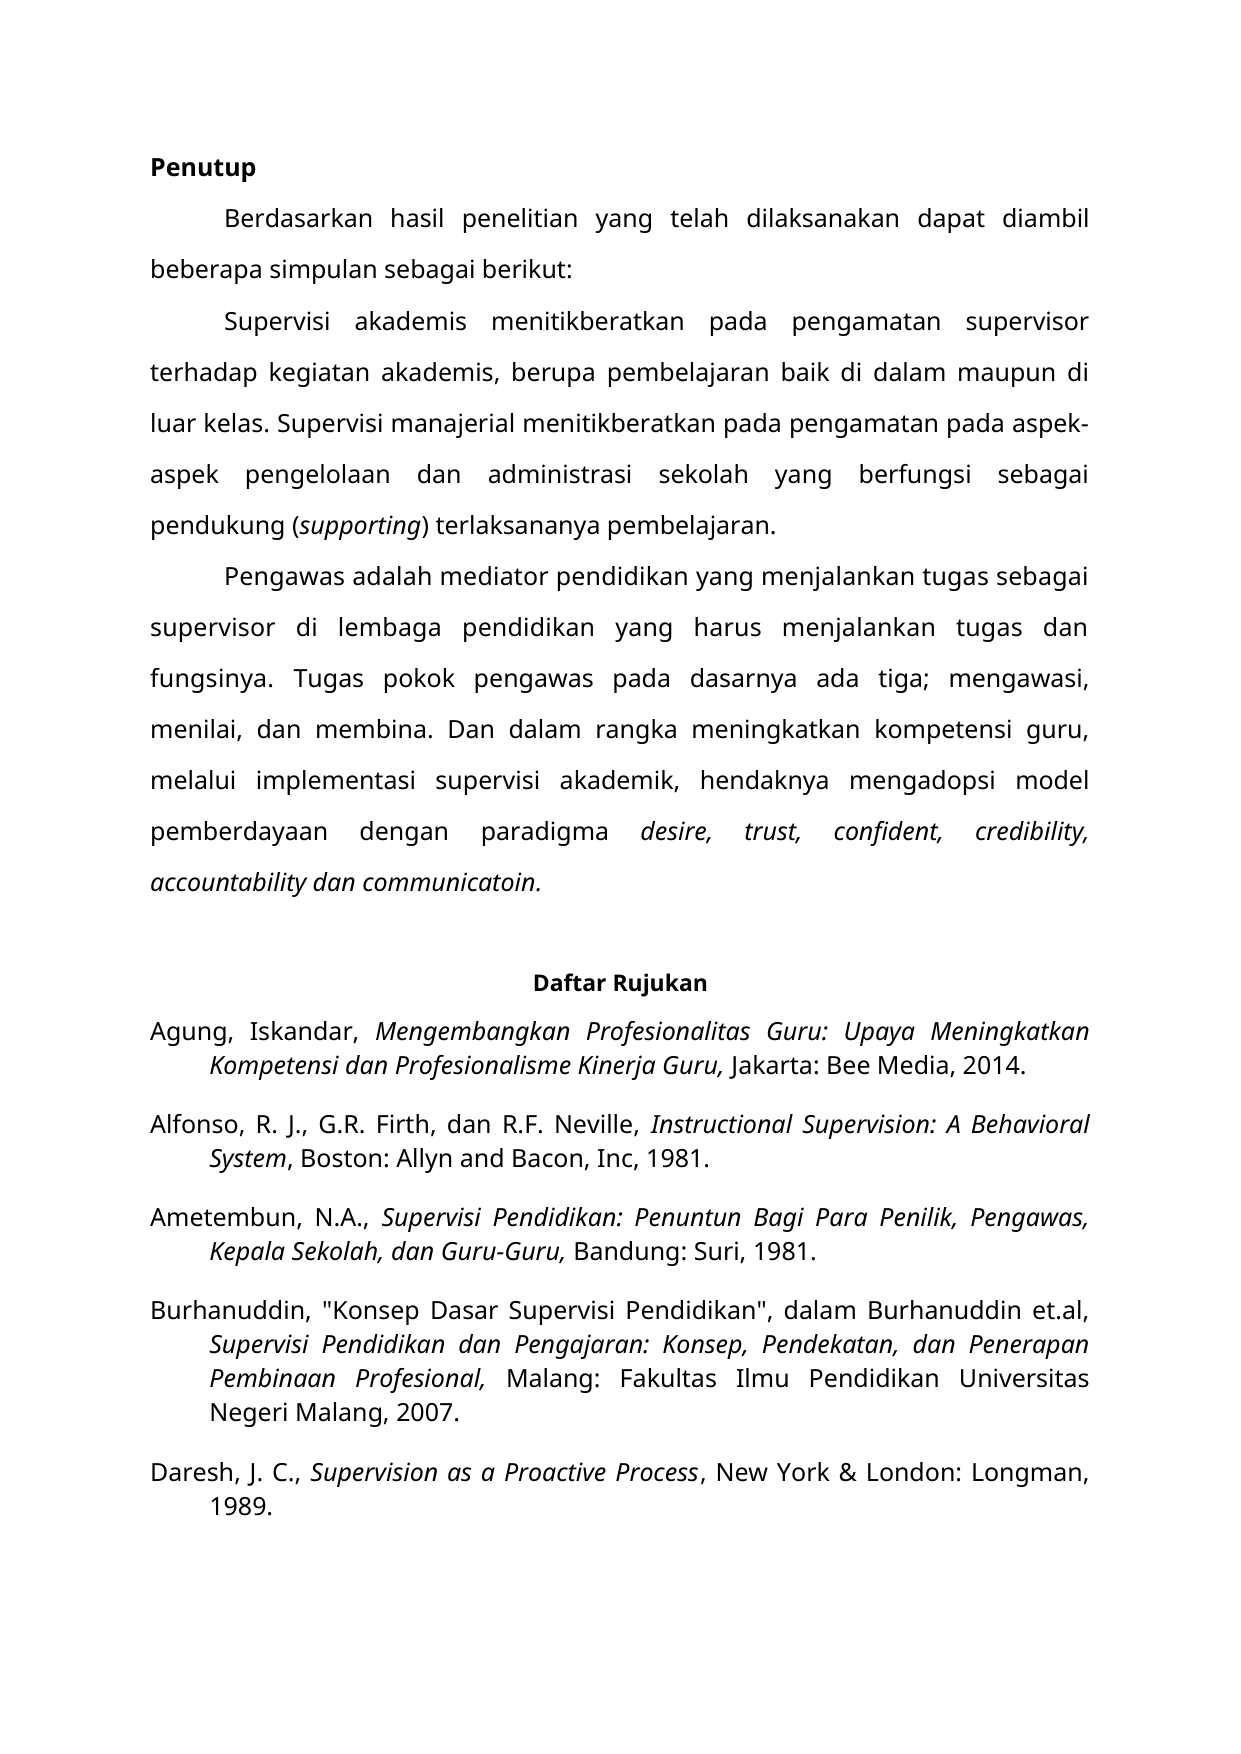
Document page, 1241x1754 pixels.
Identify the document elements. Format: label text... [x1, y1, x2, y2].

text Alfonso, R. J., G.R. Firth, dan R.F. Neville, Instructional Supervision: A Behavioral System, Boston: Allyn and Bacon, Inc, 1981. [150, 1107, 1090, 1175]
text Agung, Iskandar, Mengembangkan Profesionalitas Guru: Upaya Meningkatkan Kompetensi dan Profesionalisme Kinerja Guru, Jakarta: Bee Media, 2014. [150, 1013, 1090, 1082]
text Ametembun, N.A., Supervisi Pendidikan: Penuntun Bagi Para Penilik, Pengawas, Kepala Sekolah, dan Guru-Guru, Bandung: Suri, 1981. [150, 1200, 1090, 1268]
text Supervisi akademis menitikberatkan pada pengamatan supervisor terhadap kegiatan akademis, berupa pembelajaran baik di dalam maupun di luar kelas. Supervisi manajerial menitikberatkan pada pengamatan pada aspek-aspek pengelolaan dan administrasi sekolah yang berfungsi sebagai pendukung (supporting) terlaksananya pembelajaran. [150, 303, 1090, 541]
text Burhanuddin, "Konsep Dasar Supervisi Pendidikan", dalam Burhanuddin et.al, Supervisi Pendidikan dan Pengajaran: Konsep, Pendekatan, dan Penerapan Pembinaan Profesional, Malang: Fakultas Ilmu Pendidikan Universitas Negeri Malang, 2007. [150, 1293, 1090, 1429]
text Daftar Rujukan [150, 967, 1090, 998]
text Pengawas adalah mediator pendidikan yang menjalankan tugas sebagai supervisor di lembaga pendidikan yang harus menjalankan tugas dan fungsinya. Tugas pokok pengawas pada dasarnya ada tiga; mengawasi, menilai, dan membina. Dan dalam rangka meningkatkan kompetensi guru, melalui implementasi supervisi akademik, hendaknya mengadopsi model pemberdayaan dengan paradigma desire, trust, confident, credibility, accountability dan communicatoin. [150, 558, 1090, 899]
text Berdasarkan hasil penelitian yang telah dilaksanakan dapat diambil beberapa simpulan sebagai berikut: [150, 201, 1090, 286]
text Daresh, J. C., Supervision as a Proactive Process, New York & London: Longman, 1989. [150, 1454, 1090, 1522]
text Penutup [150, 150, 1090, 184]
